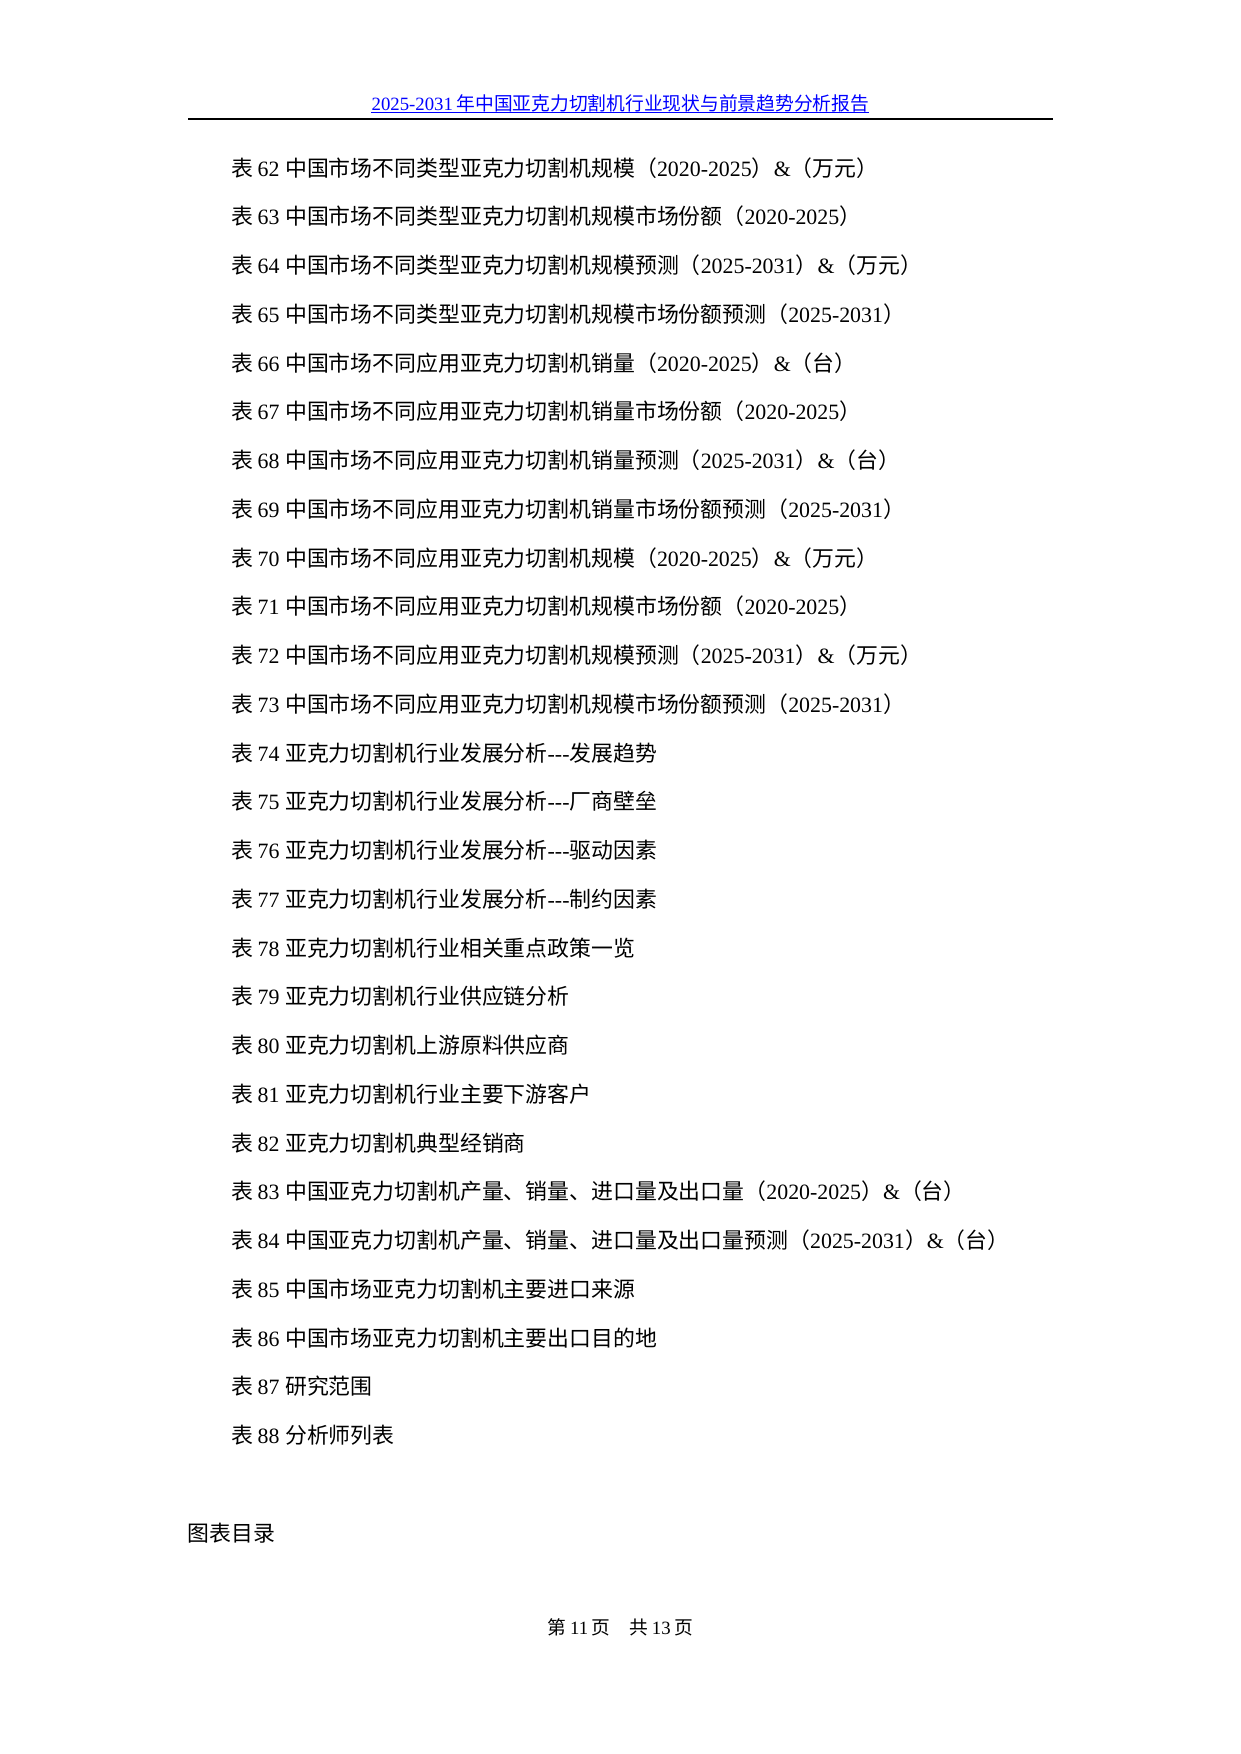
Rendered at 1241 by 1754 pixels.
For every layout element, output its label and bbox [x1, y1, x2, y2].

text [187, 150, 1053, 1548]
